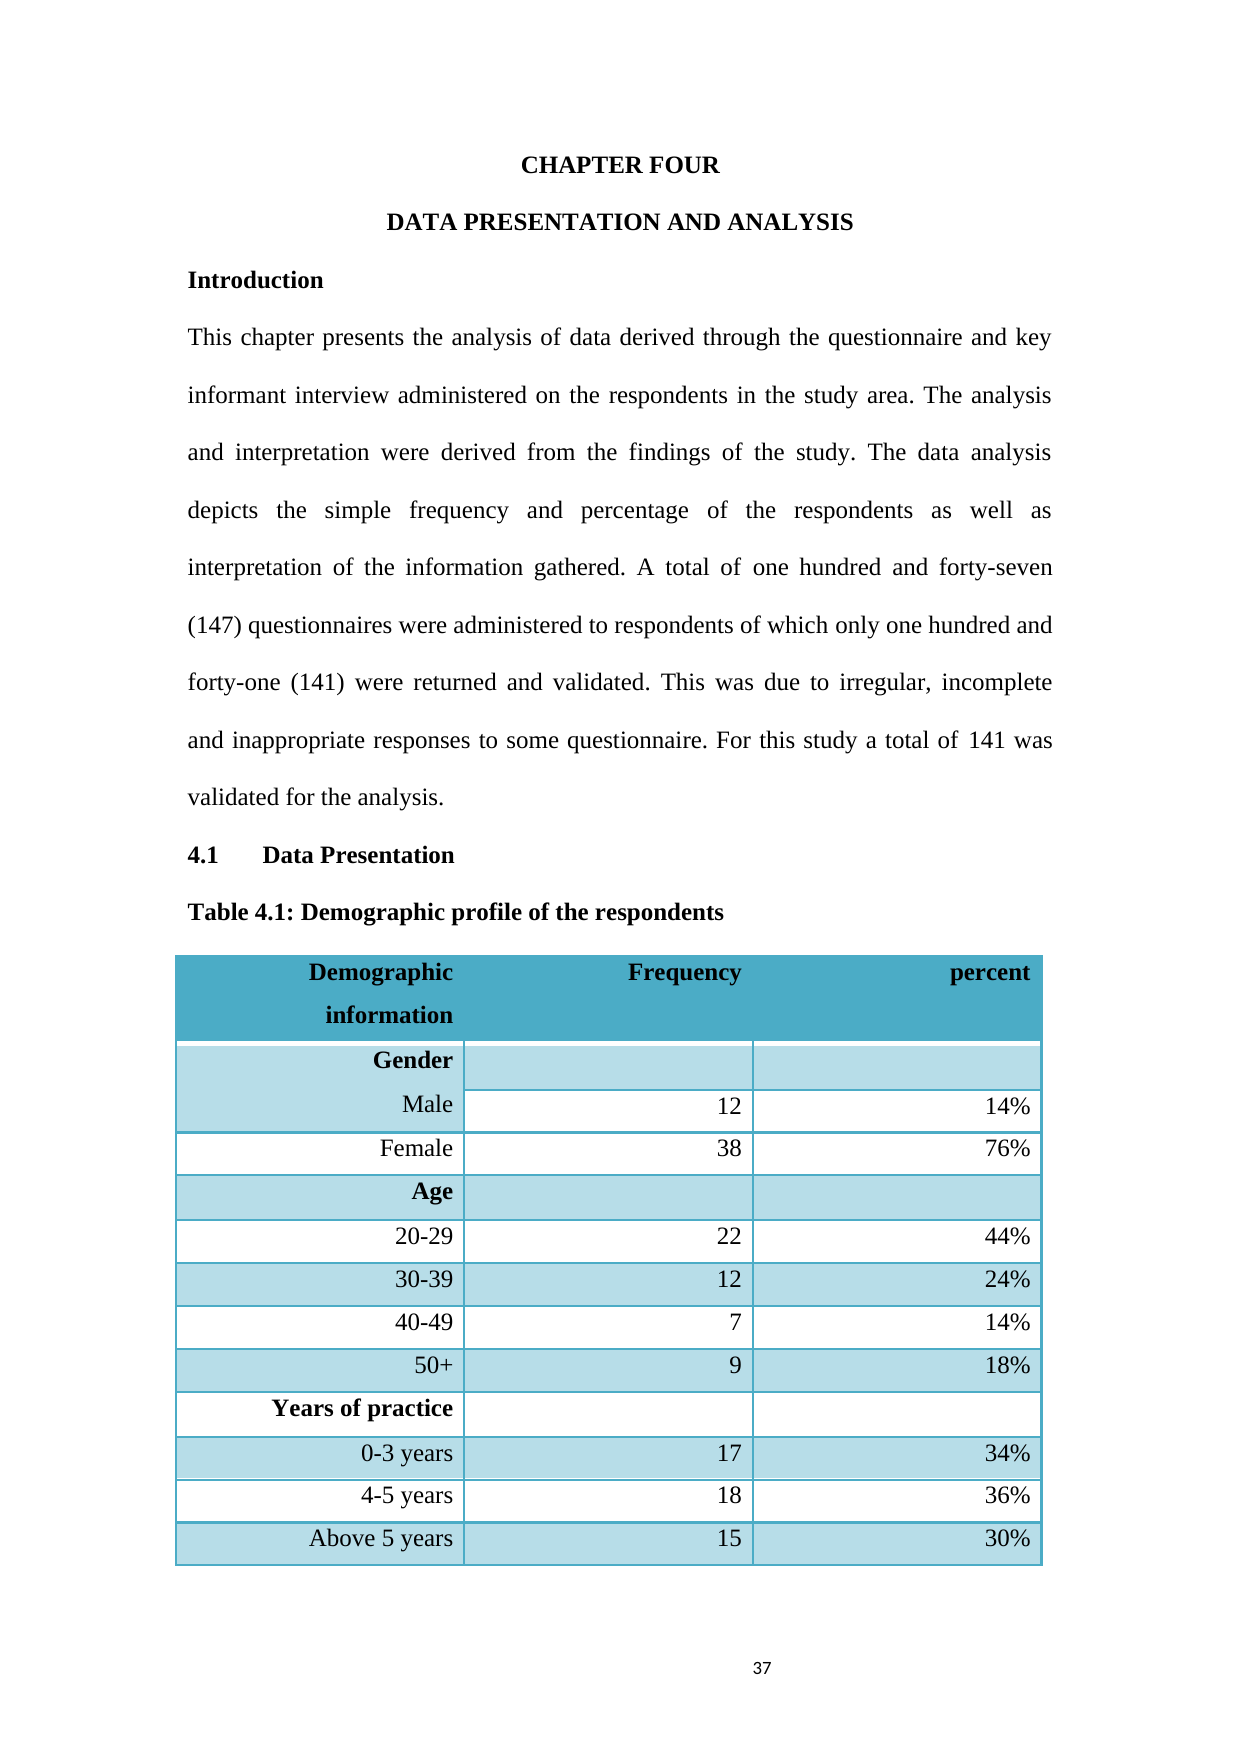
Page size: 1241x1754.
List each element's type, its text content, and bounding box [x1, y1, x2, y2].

table_cell 30-39 [177, 1264, 463, 1305]
table_cell [754, 1393, 1040, 1436]
table_header Frequency [465, 957, 752, 1041]
table_header percent [754, 957, 1040, 1041]
table_cell [754, 1046, 1040, 1089]
table_cell 40-49 [177, 1307, 463, 1348]
table_cell Years of practice [177, 1393, 463, 1436]
table_cell 15 [465, 1524, 752, 1564]
table_cell 18% [754, 1350, 1040, 1391]
table_cell Female [177, 1134, 463, 1174]
table_cell [465, 1176, 752, 1219]
table_cell [465, 1393, 752, 1436]
table_cell Age [177, 1176, 463, 1219]
table_cell 44% [754, 1221, 1040, 1262]
text DATA PRESENTATION AND ANALYSIS [187, 207, 1053, 236]
table_cell 18 [465, 1481, 752, 1521]
table_cell 24% [754, 1264, 1040, 1305]
table_cell 38 [465, 1134, 752, 1174]
table_cell 14% [754, 1091, 1040, 1131]
text This chapter presents the analysis of data derived through the questionnaire and key informant interview administered on the respondents in the study area. The analysis and interpretation were derived from the findings of the study. The data analysis depicts the simple frequency and percentage of the respondents as well as interpretation of the information gathered. A total of one hundred and forty-seven (147) questionnaires were administered to respondents of which only one hundred and forty-one (141) were returned and validated. This was due to irregular, incomplete and inappropriate responses to some questionnaire. For this study a total of 141 was validated for the analysis. [187, 322, 1053, 811]
table_cell 36% [754, 1481, 1040, 1521]
table_cell Gender Male [177, 1046, 463, 1131]
table_cell 0-3 years [177, 1438, 463, 1478]
table_cell [754, 1176, 1040, 1219]
table_cell 22 [465, 1221, 752, 1262]
table_cell 12 [465, 1264, 752, 1305]
table_cell 17 [465, 1438, 752, 1478]
table_cell 9 [465, 1350, 752, 1391]
text CHAPTER FOUR [187, 150, 1053, 179]
table_cell Above 5 years [177, 1524, 463, 1564]
table_cell 20-29 [177, 1221, 463, 1262]
table_cell 76% [754, 1134, 1040, 1174]
table_cell 14% [754, 1307, 1040, 1348]
table_cell 12 [465, 1091, 752, 1131]
table_cell 7 [465, 1307, 752, 1348]
text 4.1 Data Presentation [187, 840, 1053, 869]
table_cell 30% [754, 1524, 1040, 1564]
table_cell [465, 1046, 752, 1089]
table_cell 34% [754, 1438, 1040, 1478]
table_cell 50+ [177, 1350, 463, 1391]
text Table 4.1: Demographic profile of the respondents [187, 897, 1053, 926]
text Introduction [187, 265, 1053, 294]
table_cell 4-5 years [177, 1481, 463, 1521]
table_header Demographic information [177, 957, 463, 1041]
